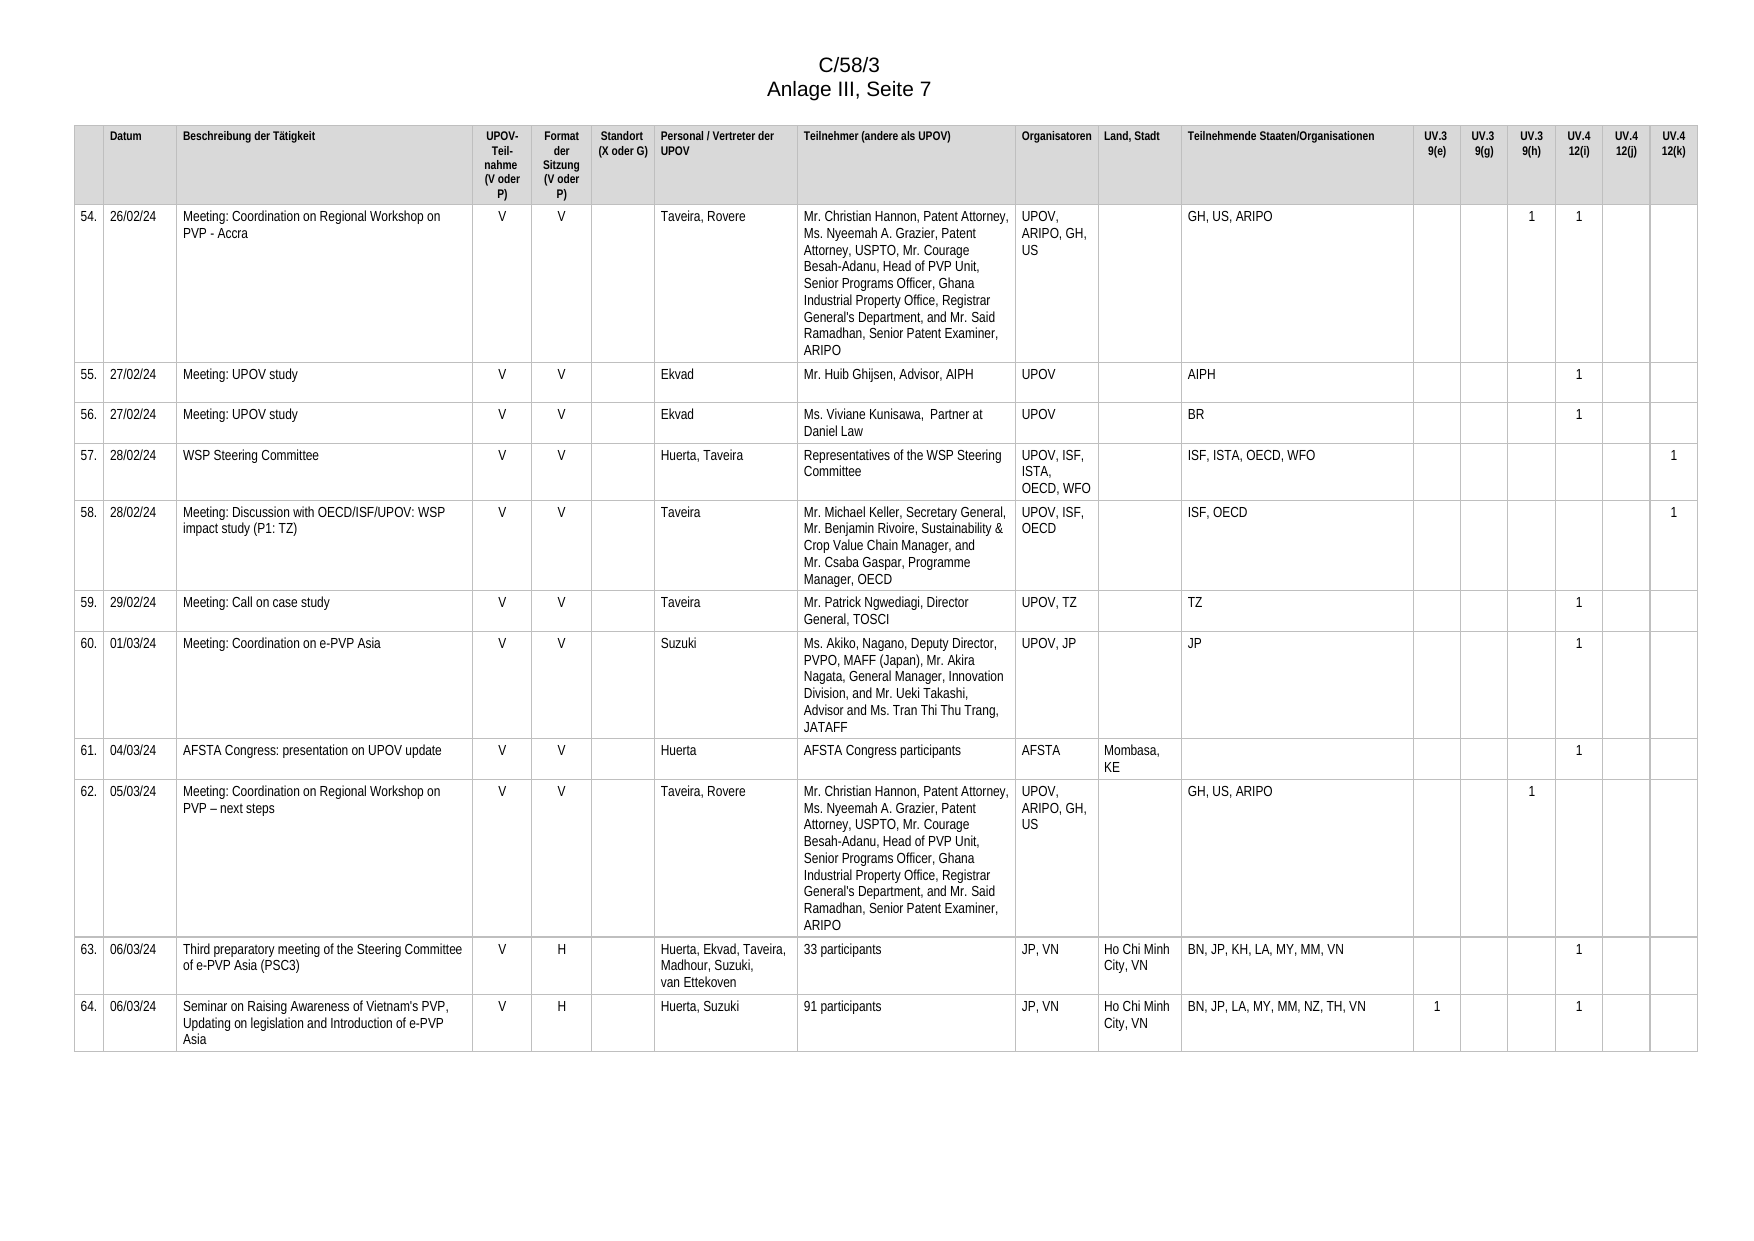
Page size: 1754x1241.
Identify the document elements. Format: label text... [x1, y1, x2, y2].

table_cell AIPH [1182, 363, 1413, 402]
table_cell 91 participants [798, 995, 1015, 1051]
table_cell V [532, 591, 591, 631]
table_cell [1099, 403, 1181, 442]
table_cell Taveira [655, 501, 797, 590]
table_cell Huerta [655, 739, 797, 779]
table_cell [1603, 938, 1649, 994]
table_cell [1461, 501, 1507, 590]
table_cell [1651, 591, 1697, 631]
table_cell [1508, 938, 1555, 994]
table_cell UPOV, ARIPO, GH, US [1016, 205, 1098, 362]
table_cell TZ [1182, 591, 1413, 631]
table_cell 29/02/24 [104, 591, 176, 631]
table_cell AFSTA Congress participants [798, 739, 1015, 779]
table_cell [1508, 591, 1555, 631]
table_cell 1 [1556, 938, 1602, 994]
table_header Beschreibung der Tätigkeit [177, 126, 472, 204]
table_header Teilnehmende Staaten/Organisationen [1182, 126, 1413, 204]
table_cell Meeting: Coordination on Regional Workshop on PVP - Accra [177, 205, 472, 362]
table_cell Ho Chi Minh City, VN [1099, 938, 1181, 994]
table_header Personal / Vertreter der UPOV [655, 126, 797, 204]
table_cell 06/03/24 [104, 938, 176, 994]
table_cell 05/03/24 [104, 780, 176, 936]
table_cell [75, 632, 103, 738]
table_cell Meeting: Coordination on Regional Workshop on PVP – next steps [177, 780, 472, 936]
table_cell 1 [1651, 501, 1697, 590]
table_cell [1099, 205, 1181, 362]
table_cell V [532, 501, 591, 590]
table_cell [1099, 780, 1181, 936]
table_cell [592, 591, 654, 631]
table_cell [1556, 444, 1602, 499]
table_cell Mr. Christian Hannon, Patent Attorney, Ms. Nyeemah A. Grazier, Patent Attorney, USPTO, Mr. Courage Besah-Adanu, Head of PVP Unit, Senior Programs Officer, Ghana Industrial Property Office, Registrar General's Department, and Mr. Said Ramadhan, Senior Patent Examiner, ARIPO [798, 780, 1015, 936]
table_cell Meeting: Discussion with OECD/ISF/UPOV: WSP impact study (P1: TZ) [177, 501, 472, 590]
table_cell Mr. Michael Keller, Secretary General, Mr. Benjamin Rivoire, Sustainability & Crop Value Chain Manager, and Mr. Csaba Gaspar, Programme Manager, OECD [798, 501, 1015, 590]
table_cell ISF, OECD [1182, 501, 1413, 590]
table_cell [1461, 403, 1507, 442]
table_cell [1603, 995, 1649, 1051]
table_cell [1556, 780, 1602, 936]
table_cell Ekvad [655, 363, 797, 402]
table_cell [1414, 205, 1460, 362]
table_cell [1508, 363, 1555, 402]
table_cell [592, 444, 654, 499]
table_cell [1461, 938, 1507, 994]
table_cell [1099, 501, 1181, 590]
table_cell V [532, 632, 591, 738]
table_cell [1461, 995, 1507, 1051]
table_cell Taveira [655, 591, 797, 631]
table_cell Mr. Patrick Ngwediagi, Director General, TOSCI [798, 591, 1015, 631]
table_cell [1508, 444, 1555, 499]
table_cell [1414, 632, 1460, 738]
table_cell [1099, 591, 1181, 631]
table_cell AFSTA [1016, 739, 1098, 779]
table_cell [75, 403, 103, 442]
table_cell Huerta, Ekvad, Taveira, Madhour, Suzuki, van Ettekoven [655, 938, 797, 994]
table_cell [1508, 403, 1555, 442]
table_cell [1603, 444, 1649, 499]
table_cell [1414, 780, 1460, 936]
table_cell 04/03/24 [104, 739, 176, 779]
table_cell V [473, 501, 531, 590]
table_cell Seminar on Raising Awareness of Vietnam's PVP, Updating on legislation and Introduction of e-PVP Asia [177, 995, 472, 1051]
table_header Standort (X oder G) [592, 126, 654, 204]
table_cell [592, 632, 654, 738]
table_cell [1461, 632, 1507, 738]
table_cell [1651, 632, 1697, 738]
table_cell [1603, 739, 1649, 779]
table_cell [75, 205, 103, 362]
table_cell 1 [1556, 591, 1602, 631]
table_cell [1099, 444, 1181, 499]
table_cell UPOV [1016, 363, 1098, 402]
table_header UV.3 9(e) [1414, 126, 1460, 204]
table_cell V [532, 444, 591, 499]
table_cell 27/02/24 [104, 363, 176, 402]
table_cell Meeting: Coordination on e-PVP Asia [177, 632, 472, 738]
table_cell Taveira, Rovere [655, 205, 797, 362]
table_cell GH, US, ARIPO [1182, 780, 1413, 936]
table_cell [1414, 403, 1460, 442]
table_cell [75, 938, 103, 994]
table_cell V [473, 403, 531, 442]
table_cell Mr. Christian Hannon, Patent Attorney, Ms. Nyeemah A. Grazier, Patent Attorney, USPTO, Mr. Courage Besah-Adanu, Head of PVP Unit, Senior Programs Officer, Ghana Industrial Property Office, Registrar General's Department, and Mr. Said Ramadhan, Senior Patent Examiner, ARIPO [798, 205, 1015, 362]
table_cell [1414, 501, 1460, 590]
table_cell JP, VN [1016, 995, 1098, 1051]
table_cell [592, 403, 654, 442]
table_cell H [532, 995, 591, 1051]
table_cell JP [1182, 632, 1413, 738]
table_cell H [532, 938, 591, 994]
table_cell V [532, 780, 591, 936]
table_cell Mombasa, KE [1099, 739, 1181, 779]
table_cell [1414, 591, 1460, 631]
table_cell 33 participants [798, 938, 1015, 994]
table_cell 1 [1556, 995, 1602, 1051]
table_cell [1651, 739, 1697, 779]
table_header Teilnehmer (andere als UPOV) [798, 126, 1015, 204]
table_cell UPOV, ISF, OECD [1016, 501, 1098, 590]
table_cell [1603, 780, 1649, 936]
table_cell [1651, 995, 1697, 1051]
table_header Organisatoren [1016, 126, 1098, 204]
table_cell 06/03/24 [104, 995, 176, 1051]
table_cell Mr. Huib Ghijsen, Advisor, AIPH [798, 363, 1015, 402]
table_cell [1414, 938, 1460, 994]
table_cell V [473, 444, 531, 499]
table_header Format der Sitzung (V oder P) [532, 126, 591, 204]
table_cell GH, US, ARIPO [1182, 205, 1413, 362]
table_cell [1603, 363, 1649, 402]
table_cell JP, VN [1016, 938, 1098, 994]
table_cell [1651, 938, 1697, 994]
table_cell V [473, 205, 531, 362]
table_cell BR [1182, 403, 1413, 442]
table_cell [75, 739, 103, 779]
table_cell UPOV, TZ [1016, 591, 1098, 631]
table_header Datum [104, 126, 176, 204]
table_cell Ms. Viviane Kunisawa, Partner at Daniel Law [798, 403, 1015, 442]
table_cell Ho Chi Minh City, VN [1099, 995, 1181, 1051]
table_cell UPOV, ARIPO, GH, US [1016, 780, 1098, 936]
table_cell Ekvad [655, 403, 797, 442]
table_cell [1182, 739, 1413, 779]
table_cell [592, 780, 654, 936]
table_cell 1 [1556, 632, 1602, 738]
table_cell Huerta, Taveira [655, 444, 797, 499]
table_cell 1 [1651, 444, 1697, 499]
table_cell UPOV [1016, 403, 1098, 442]
table_header UV.4 12(k) [1651, 126, 1697, 204]
table_cell V [532, 205, 591, 362]
table_cell V [532, 739, 591, 779]
table_cell V [473, 739, 531, 779]
table_cell [592, 739, 654, 779]
table_cell 1 [1414, 995, 1460, 1051]
table_cell 27/02/24 [104, 403, 176, 442]
table_cell [1556, 501, 1602, 590]
table_cell Representatives of the WSP Steering Committee [798, 444, 1015, 499]
table_cell 1 [1556, 205, 1602, 362]
table_cell Huerta, Suzuki [655, 995, 797, 1051]
table_cell [1461, 363, 1507, 402]
table_cell AFSTA Congress: presentation on UPOV update [177, 739, 472, 779]
table_cell [1603, 403, 1649, 442]
table_header UV.4 12(i) [1556, 126, 1602, 204]
table_cell BN, JP, LA, MY, MM, NZ, TH, VN [1182, 995, 1413, 1051]
table_cell UPOV, ISF, ISTA, OECD, WFO [1016, 444, 1098, 499]
table_cell [1603, 632, 1649, 738]
table_cell [1414, 444, 1460, 499]
table_header UV.3 9(h) [1508, 126, 1555, 204]
table_cell 28/02/24 [104, 444, 176, 499]
table_cell V [473, 938, 531, 994]
table_cell [75, 501, 103, 590]
table_cell [1508, 632, 1555, 738]
table_cell [75, 780, 103, 936]
table_cell [592, 995, 654, 1051]
table_header UV.3 9(g) [1461, 126, 1507, 204]
table_cell 1 [1508, 780, 1555, 936]
table_cell [592, 938, 654, 994]
table_cell 28/02/24 [104, 501, 176, 590]
table_cell [1508, 739, 1555, 779]
table_cell Taveira, Rovere [655, 780, 797, 936]
table_cell V [532, 403, 591, 442]
table_cell V [532, 363, 591, 402]
table_cell BN, JP, KH, LA, MY, MM, VN [1182, 938, 1413, 994]
table_cell Third preparatory meeting of the Steering Committee of e-PVP Asia (PSC3) [177, 938, 472, 994]
table_cell [1461, 780, 1507, 936]
table_cell [1508, 995, 1555, 1051]
table_cell [1651, 403, 1697, 442]
table_cell [1461, 591, 1507, 631]
table_cell WSP Steering Committee [177, 444, 472, 499]
table_cell [1461, 444, 1507, 499]
table_cell V [473, 591, 531, 631]
table_header UPOV-Teil-nahme (V oder P) [473, 126, 531, 204]
table_cell Meeting: UPOV study [177, 363, 472, 402]
table_cell [1508, 501, 1555, 590]
table_cell [1651, 780, 1697, 936]
table_header UV.4 12(j) [1603, 126, 1649, 204]
table_cell Meeting: UPOV study [177, 403, 472, 442]
table_cell [1099, 632, 1181, 738]
table_cell [75, 363, 103, 402]
table_cell Suzuki [655, 632, 797, 738]
table_cell 01/03/24 [104, 632, 176, 738]
table_cell Meeting: Call on case study [177, 591, 472, 631]
table_cell 26/02/24 [104, 205, 176, 362]
table_cell [75, 995, 103, 1051]
table_cell 1 [1556, 403, 1602, 442]
table_cell 1 [1508, 205, 1555, 362]
table_cell [1651, 205, 1697, 362]
table_cell ISF, ISTA, OECD, WFO [1182, 444, 1413, 499]
table_cell [592, 363, 654, 402]
table_header [75, 126, 103, 204]
table_cell [1651, 363, 1697, 402]
table_cell [1461, 739, 1507, 779]
table_cell 1 [1556, 363, 1602, 402]
table_cell [1099, 363, 1181, 402]
table_cell [75, 444, 103, 499]
table_cell [592, 205, 654, 362]
table_cell [1414, 363, 1460, 402]
table_header Land, Stadt [1099, 126, 1181, 204]
table_cell [75, 591, 103, 631]
table_cell [1603, 205, 1649, 362]
table_cell V [473, 632, 531, 738]
table_cell [592, 501, 654, 590]
table_cell [1603, 501, 1649, 590]
table_cell V [473, 363, 531, 402]
table_cell 1 [1556, 739, 1602, 779]
table_cell Ms. Akiko, Nagano, Deputy Director, PVPO, MAFF (Japan), Mr. Akira Nagata, General Manager, Innovation Division, and Mr. Ueki Takashi, Advisor and Ms. Tran Thi Thu Trang, JATAFF [798, 632, 1015, 738]
table_cell V [473, 995, 531, 1051]
table_cell [1603, 591, 1649, 631]
table_cell [1461, 205, 1507, 362]
table_cell V [473, 780, 531, 936]
table_cell [1414, 739, 1460, 779]
table_cell UPOV, JP [1016, 632, 1098, 738]
